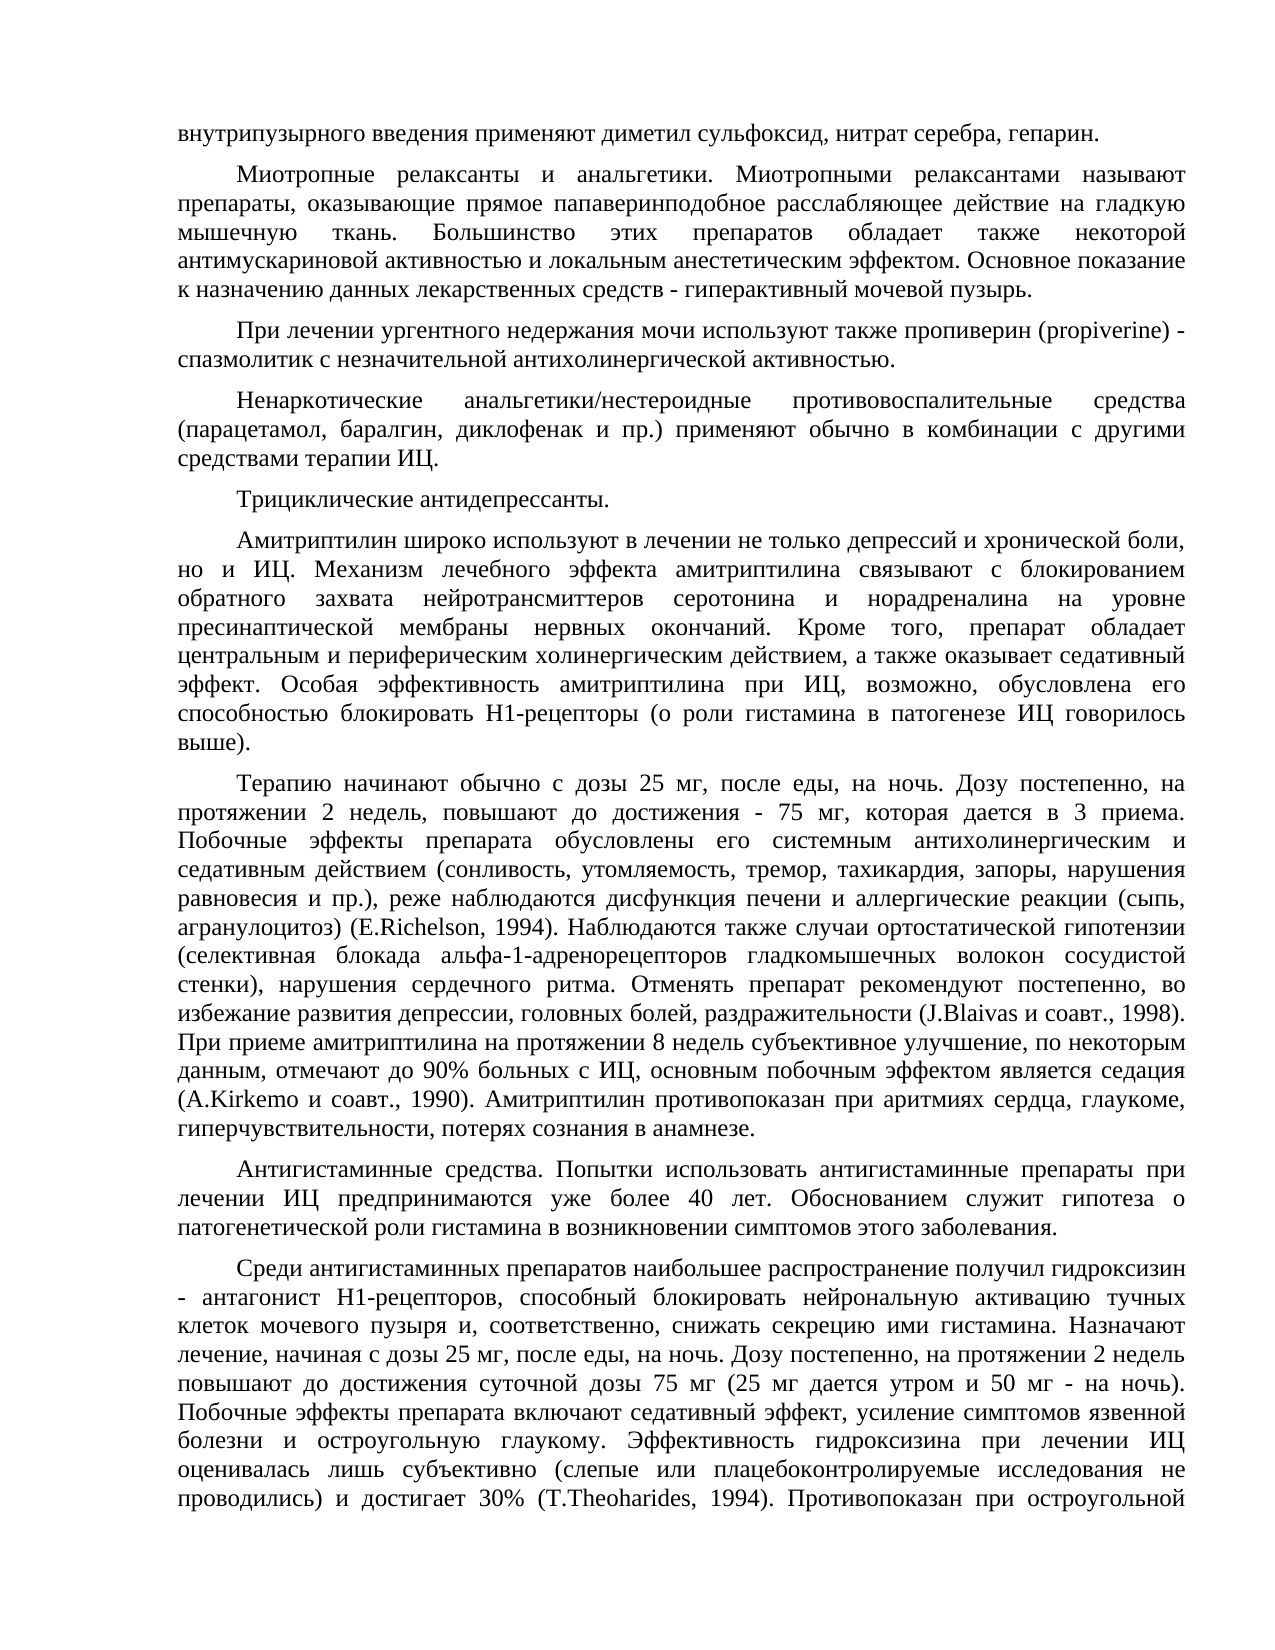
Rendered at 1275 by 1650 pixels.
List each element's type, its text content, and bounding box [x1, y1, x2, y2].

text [177, 1253, 1186, 1512]
text Трициклические антидепрессанты. [177, 484, 1186, 513]
text Амитриптилин широко используют в лечении не только депрессий и хронической боли, но и ИЦ. Механизм лечебного эффекта амитриптилина связывают с блокированием обратного захвата нейротрансмиттеров серотонина и норадреналина на уровне пресинаптической мембраны нервных окончаний. Кроме того, препарат обладает центральным и периферическим холинергическим действием, а также оказывает седативный эффект. Особая эффективность амитриптилина при ИЦ, возможно, обусловлена его способностью блокировать Н1-рецепторы (о роли гистамина в патогенезе ИЦ говорилось выше). [177, 526, 1186, 756]
text Миотропные релаксанты и анальгетики. Миотропными релаксантами называют препараты, оказывающие прямое папаверинподобное расслабляющее действие на гладкую мышечную ткань. Большинство этих препаратов обладает также некоторой антимускариновой активностью и локальным анестетическим эффектом. Основное показание к назначению данных лекарственных средств - гиперактивный мочевой пузырь. [177, 159, 1186, 303]
text При лечении ургентного недержания мочи используют также пропиверин (propiverine) - спазмолитик с незначительной антихолинергической активностью. [177, 316, 1186, 373]
text Терапию начинают обычно с дозы 25 мг, после еды, на ночь. Дозу постепенно, на протяжении 2 недель, повышают до достижения - 75 мг, которая дается в 3 приема. Побочные эффекты препарата обусловлены его системным антихолинергическим и седативным действием (сонливость, утомляемость, тремор, тахикардия, запоры, нарушения равновесия и пр.), реже наблюдаются дисфункция печени и аллергические реакции (сыпь, агранулоцитоз) (E.Richelson, 1994). Наблюдаются также случаи ортостатической гипотензии (селективная блокада альфа-1-адренорецепторов гладкомышечных волокон сосудистой стенки), нарушения сердечного ритма. Отменять препарат рекомендуют постепенно, во избежание развития депрессии, головных болей, раздражительности (J.Blaivas и соавт., 1998). При приеме амитриптилина на протяжении 8 недель субъективное улучшение, по некоторым данным, отмечают до 90% больных с ИЦ, основным побочным эффектом является седация (A.Kirkemo и соавт., 1990). Амитриптилин противопоказан при аритмиях сердца, глаукоме, гиперчувствительности, потерях сознания в анамнезе. [177, 768, 1186, 1142]
text Антигистаминные средства. Попытки использовать антигистаминные препараты при лечении ИЦ предпринимаются уже более 40 лет. Обоснованием служит гипотеза о патогенетической роли гистамина в возникновении симптомов этого заболевания. [177, 1154, 1186, 1241]
text Ненаркотические анальгетики/нестероидные противовоспалительные средства (парацетамол, баралгин, диклофенак и пр.) применяют обычно в комбинации с другими средствами терапии ИЦ. [177, 386, 1186, 472]
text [177, 118, 1186, 147]
